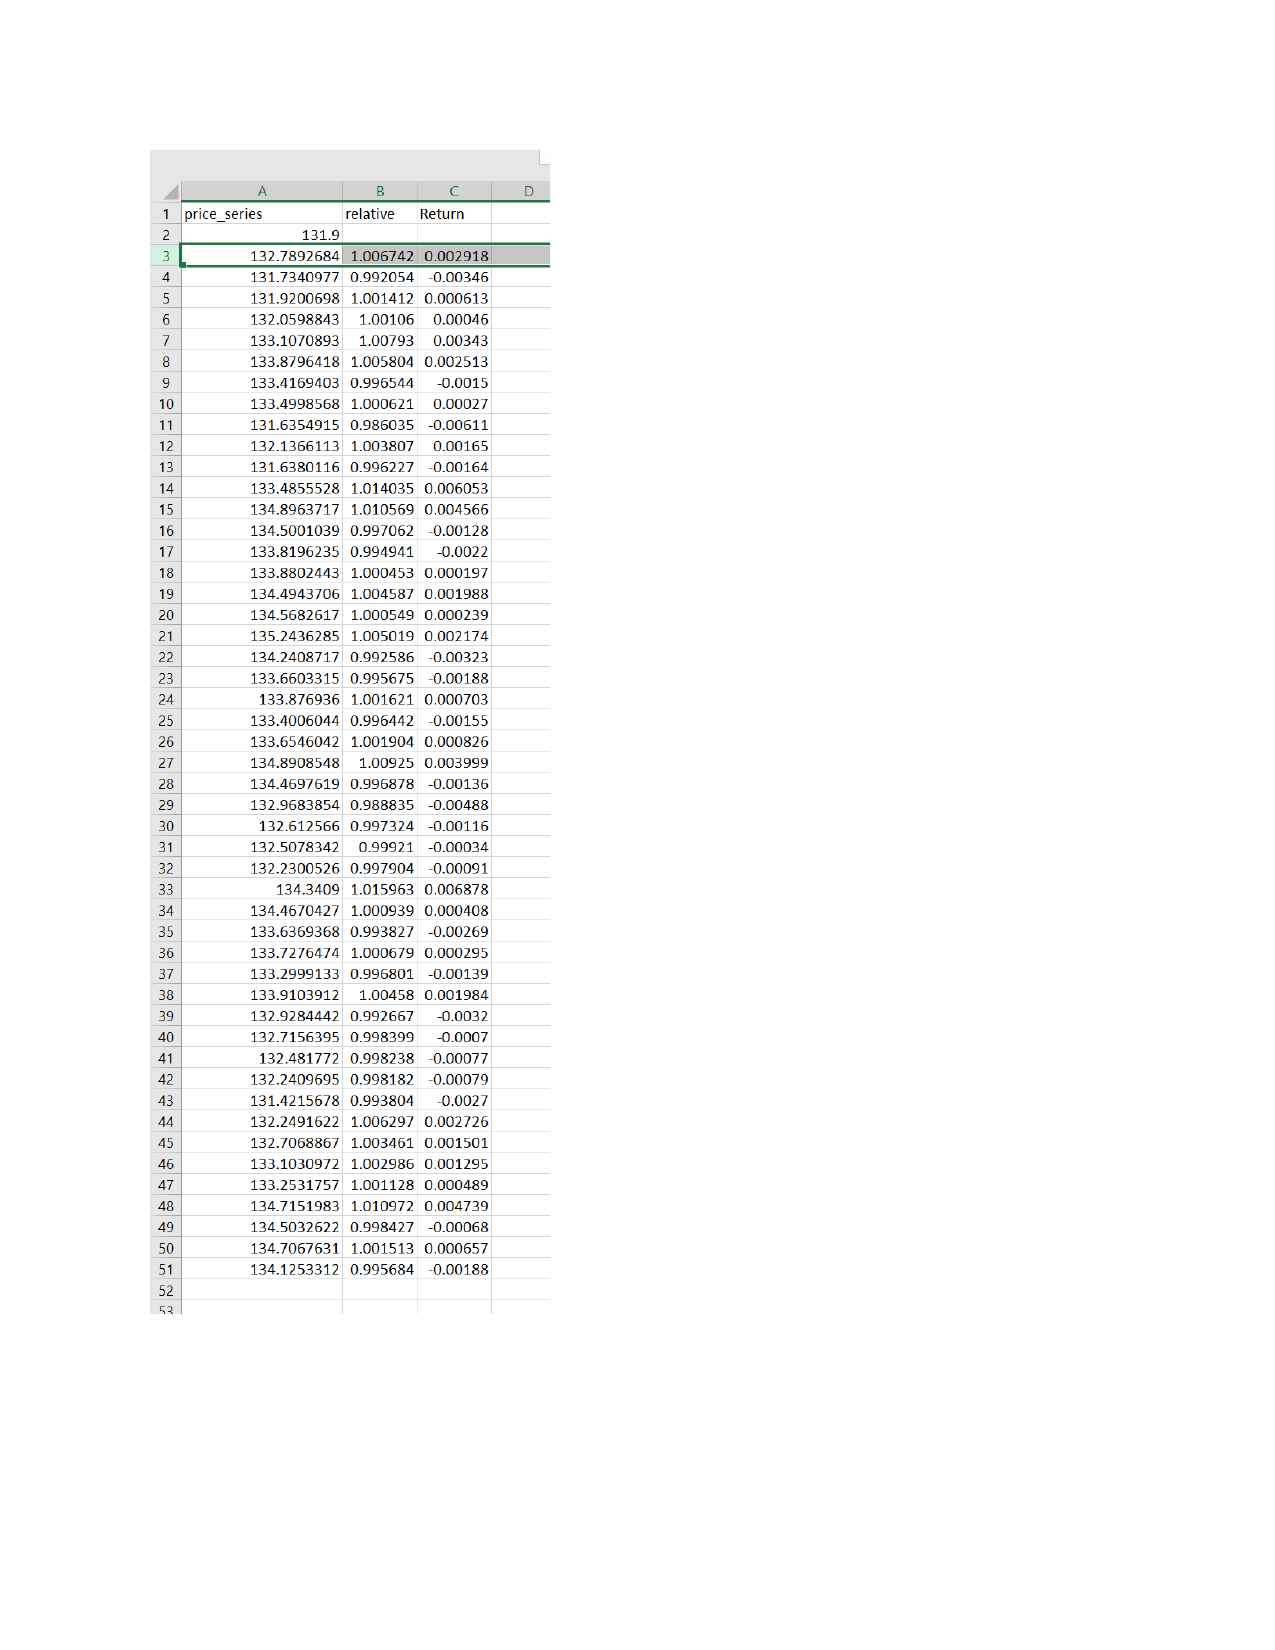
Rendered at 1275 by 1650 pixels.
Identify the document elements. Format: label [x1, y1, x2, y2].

picture [150, 150, 550, 1314]
